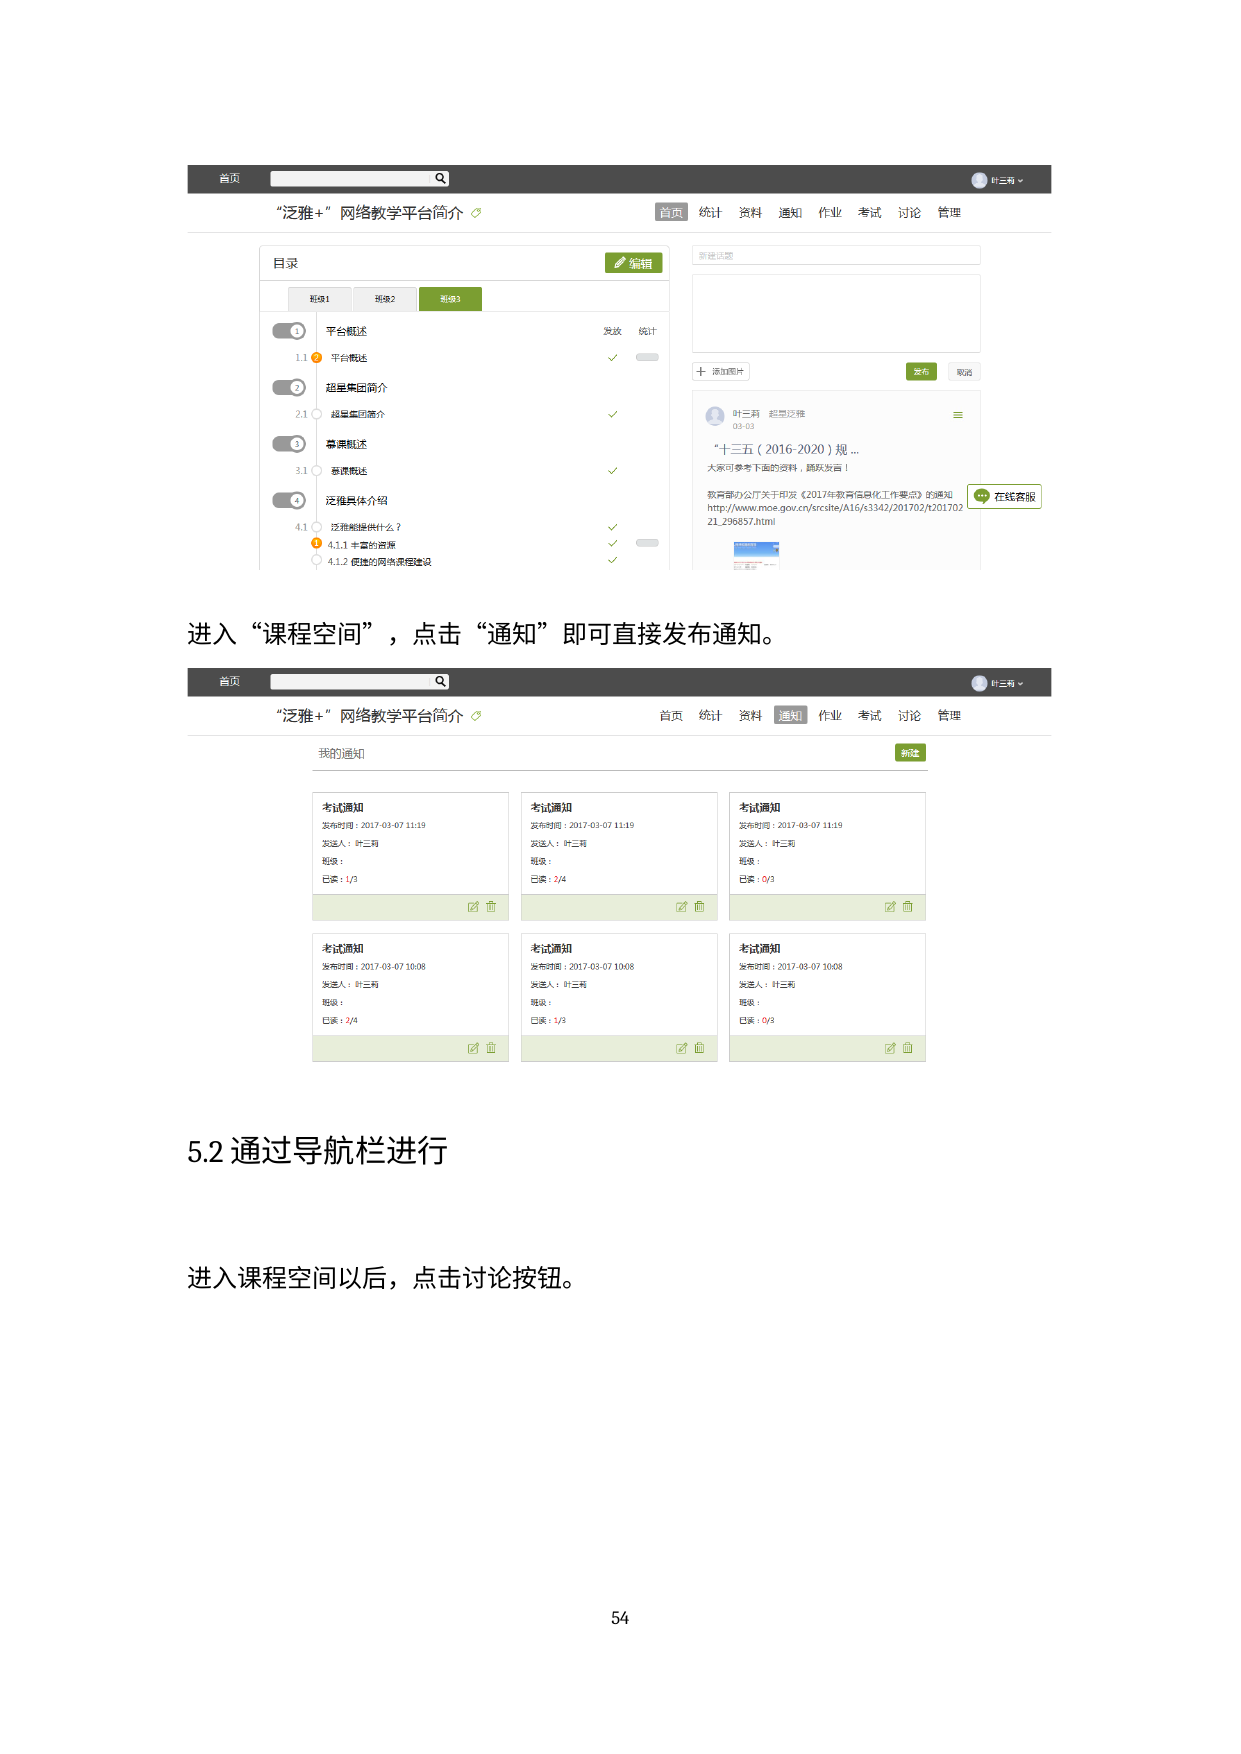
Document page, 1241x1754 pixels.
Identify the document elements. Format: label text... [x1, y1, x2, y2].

subtitle 5.2通过导航栏进行 [187, 1114, 1053, 1182]
picture [187, 165, 1052, 570]
text 进入“课程空间”，点击“通知”即可直接发布通知。 [187, 614, 1053, 651]
text 进入课程空间以后，点击讨论按钮。 [187, 1242, 1053, 1310]
picture [187, 668, 1052, 1073]
